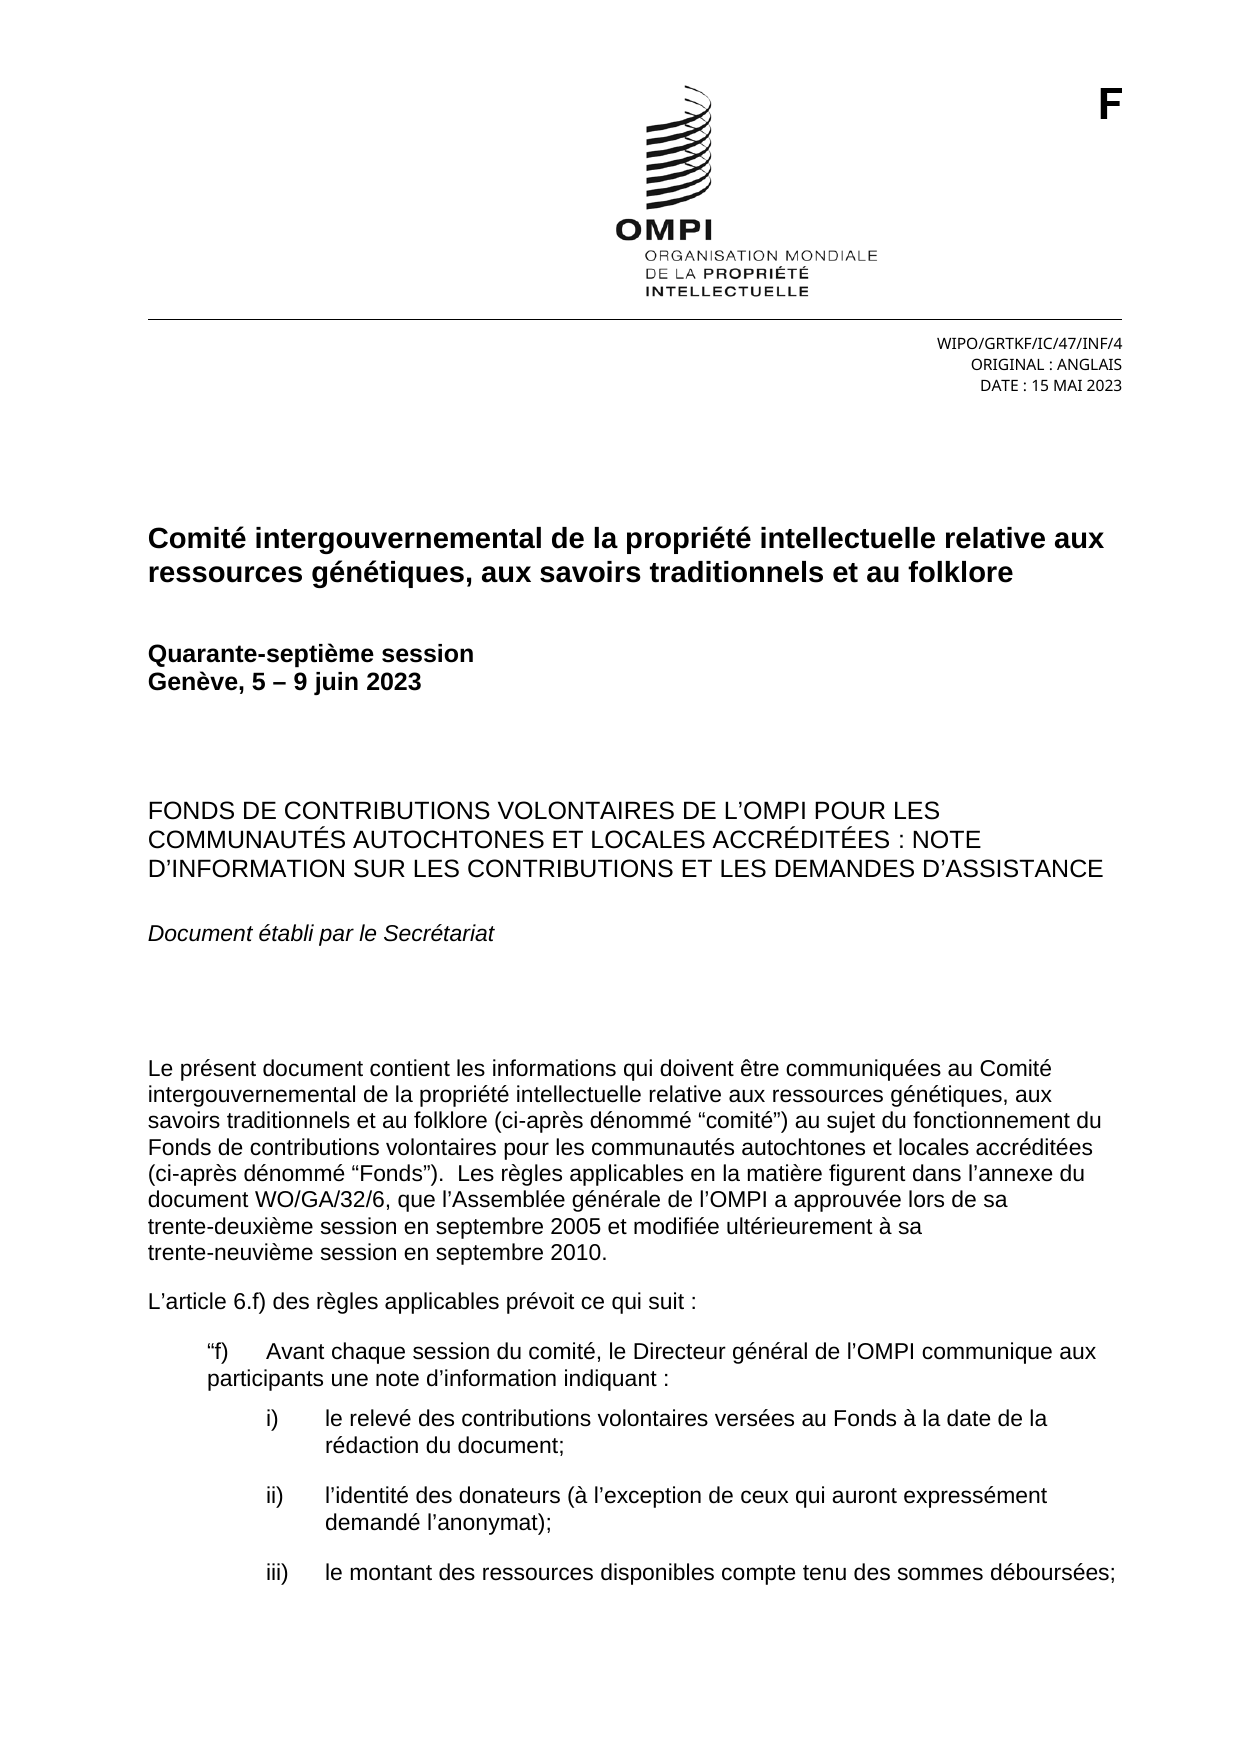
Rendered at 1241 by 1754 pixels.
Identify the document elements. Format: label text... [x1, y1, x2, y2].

list le montant des ressources disponibles compte tenu des sommes déboursées; [266, 1558, 1122, 1585]
text Quarante-septième session [148, 638, 1122, 667]
text L’article 6.f) des règles applicables prévoit ce qui suit : [148, 1288, 1122, 1314]
list l’identité des donateurs (à l’exception de ceux qui auront expressément demandé l’anonymat); [266, 1481, 1122, 1535]
text “f) Avant chaque session du comité, le Directeur général de l’OMPI communique aux participants une note d’information indiquant : [207, 1337, 1122, 1392]
picture [613, 79, 1123, 299]
text Document établi par le Secrétariat [148, 920, 1122, 946]
text Genève, 5 – 9 juin 2023 [148, 667, 1122, 696]
text Le présent document contient les informations qui doivent être communiquées au Comité intergouvernemental de la propriété intellectuelle relative aux ressources génétiques, aux savoirs traditionnels et au folklore (ci-après dénommé “comité”) au sujet du fonctionnement du Fonds de contributions volontaires pour les communautés autochtones et locales accréditées (ci-après dénommé “Fonds”). Les règles applicables en la matière figurent dans l’annexe du document WO/GA/32/6, que l’Assemblée générale de l’OMPI a approuvée lors de sa trente-deuxième session en septembre 2005 et modifiée ultérieurement à sa trente-neuvième session en septembre 2010. [148, 1054, 1122, 1265]
list le relevé des contributions volontaires versées au Fonds à la date de la rédaction du document; [266, 1404, 1122, 1458]
text ORIGINAL : anglais [148, 354, 1122, 375]
text Comité intergouvernemental de la propriété intellectuelle relative aux ressources génétiques, aux savoirs traditionnels et au folklore [148, 521, 1122, 588]
text DATE : 15 mai 2023 [148, 375, 1122, 396]
text wipo/grtkf/ic/47/INF/4 [148, 333, 1122, 354]
text Fonds de contributions volontaires de l’OMPI pour les communautés autochtones et locales accréditées : Note d’information sur les contributions et les demandes d’assistance [148, 796, 1122, 882]
